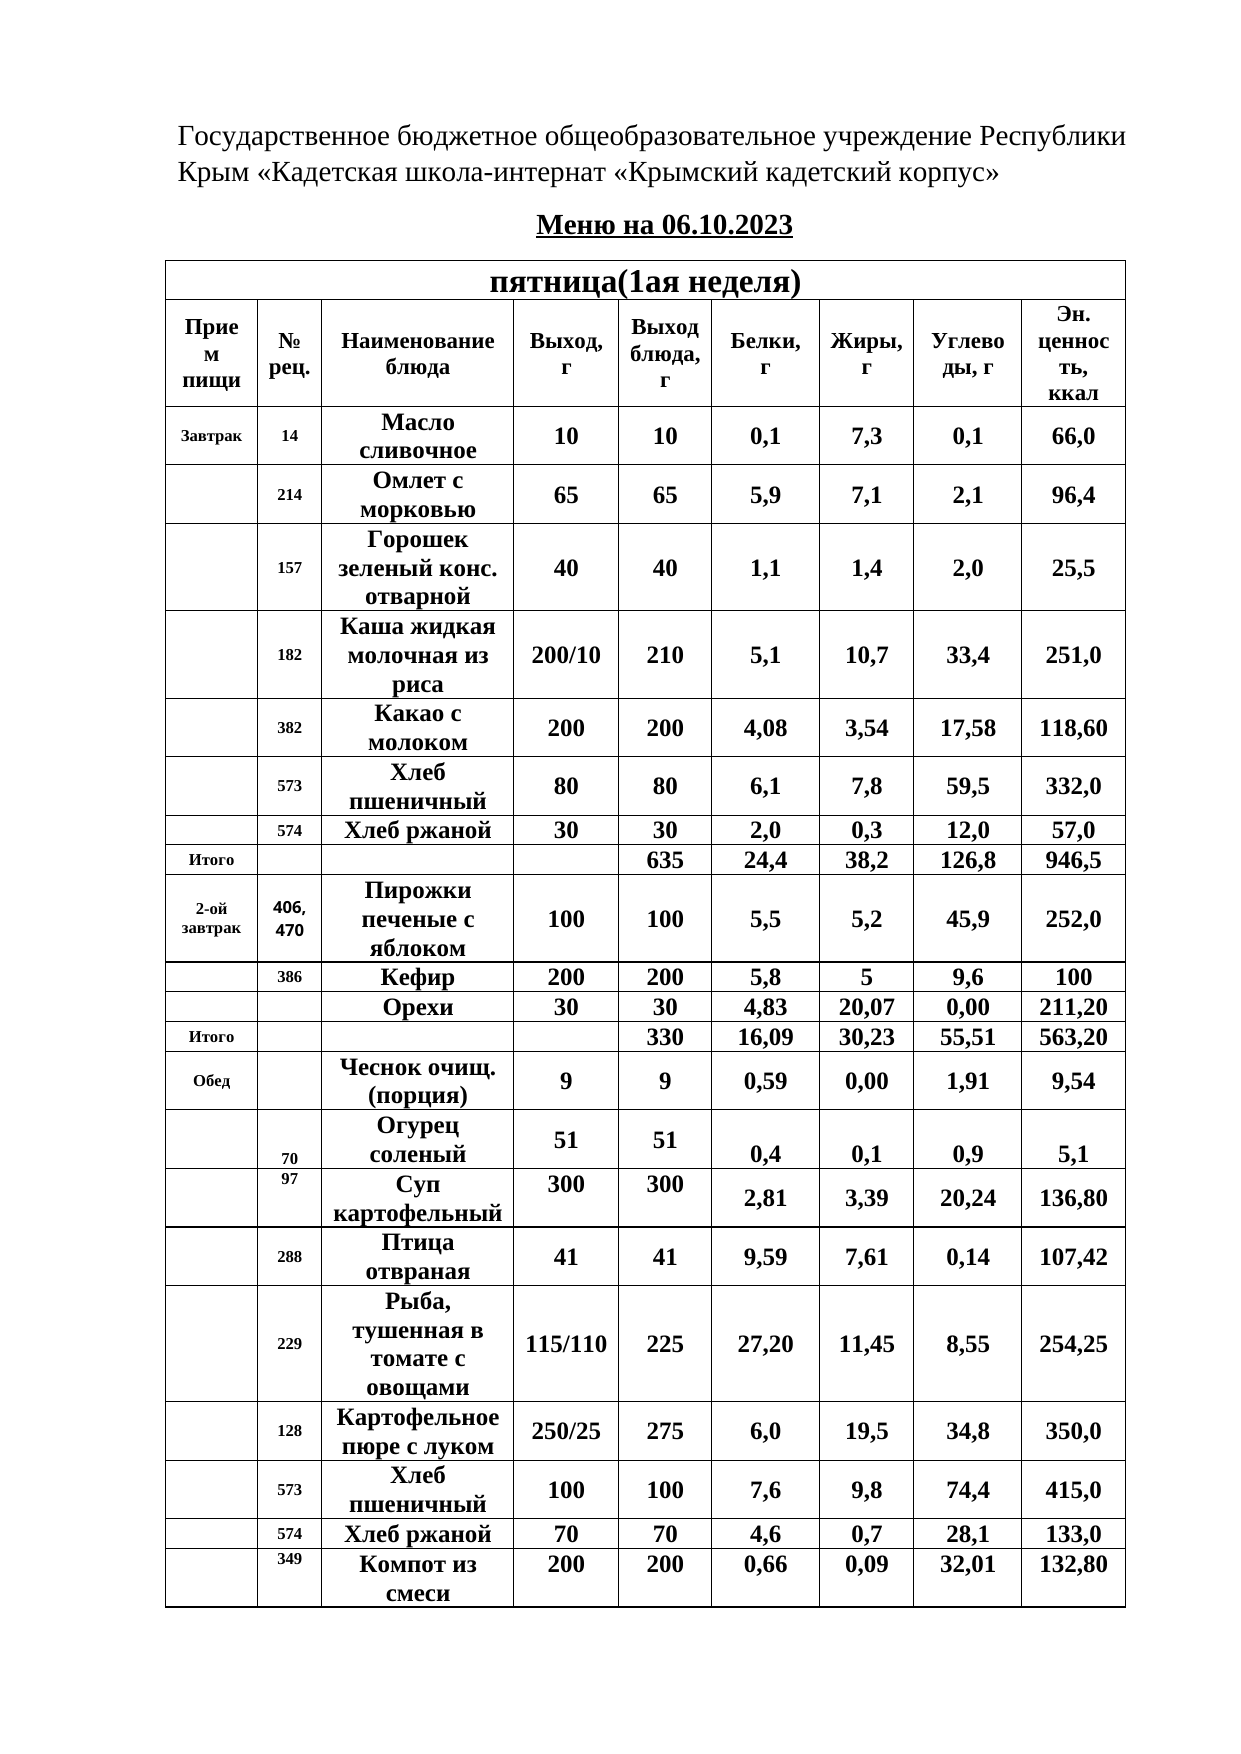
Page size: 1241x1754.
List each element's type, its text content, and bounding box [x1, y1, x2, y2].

table_cell 133,0 [1022, 1519, 1125, 1548]
table_cell Жиры, г [820, 300, 913, 406]
table_cell [166, 1402, 257, 1459]
table_header пятница(1ая неделя) [166, 261, 1125, 299]
table_cell 382 [258, 699, 321, 756]
table_cell 96,4 [1022, 465, 1125, 523]
table_cell [166, 963, 257, 991]
table_cell [166, 992, 257, 1021]
table_cell 0,00 [820, 1052, 913, 1109]
table_cell [258, 845, 321, 874]
table_cell 0,00 [914, 992, 1021, 1021]
table_cell Итого [166, 1022, 257, 1051]
table_cell 5,8 [712, 963, 819, 991]
table_cell [166, 1519, 257, 1548]
table_cell 19,5 [820, 1402, 913, 1459]
table_cell 574 [258, 816, 321, 844]
table_cell 0,1 [914, 407, 1021, 464]
table_cell [166, 1461, 257, 1518]
table_cell Какао с молоком [322, 699, 513, 756]
table_cell Пирожки печеные с яблоком [322, 875, 513, 961]
table_cell 118,60 [1022, 699, 1125, 756]
table_cell 157 [258, 524, 321, 610]
table_cell 9,54 [1022, 1052, 1125, 1109]
table_cell 200 [514, 963, 618, 991]
table_cell Огурец соленый [322, 1110, 513, 1168]
table_cell 80 [514, 757, 618, 814]
table_cell 211,20 [1022, 992, 1125, 1021]
table_cell 573 [258, 1461, 321, 1518]
table_cell Чеснок очищ. (порция) [322, 1052, 513, 1109]
table_cell Выход, г [514, 300, 618, 406]
table_cell 635 [619, 845, 711, 874]
table_cell 5,2 [820, 875, 913, 961]
table_cell Наименование блюда [322, 300, 513, 406]
table_cell 115/110 [514, 1286, 618, 1401]
table_cell 59,5 [914, 757, 1021, 814]
table_cell 27,20 [712, 1286, 819, 1401]
text Меню на 06.10.2023 [177, 207, 1152, 241]
table_cell [258, 992, 321, 1021]
table_cell Каша жидкая молочная из риса [322, 611, 513, 697]
table_cell [322, 1022, 513, 1051]
table_cell 214 [258, 465, 321, 523]
table_cell 2,1 [914, 465, 1021, 523]
table_cell [166, 1169, 257, 1226]
text Государственное бюджетное общеобразовательное учреждение Республики Крым «Кадетская школа-интернат «Крымский кадетский корпус» [177, 118, 1152, 188]
table_cell 7,61 [820, 1228, 913, 1285]
table_cell [166, 465, 257, 523]
table_cell 5,9 [712, 465, 819, 523]
table_cell 12,0 [914, 816, 1021, 844]
table_cell 5,1 [712, 611, 819, 697]
table_cell [166, 699, 257, 756]
table_cell 0,9 [914, 1110, 1021, 1168]
table_cell 200 [619, 963, 711, 991]
table_cell 25,5 [1022, 524, 1125, 610]
table_cell 2,81 [712, 1169, 819, 1226]
table_cell 7,3 [820, 407, 913, 464]
table_cell 4,08 [712, 699, 819, 756]
table_cell 415,0 [1022, 1461, 1125, 1518]
table_cell 0,3 [820, 816, 913, 844]
table_cell 128 [258, 1402, 321, 1459]
table_cell [166, 611, 257, 697]
table_cell [166, 524, 257, 610]
table_cell 1,91 [914, 1052, 1021, 1109]
table_cell 97 [258, 1169, 321, 1226]
table_cell 251,0 [1022, 611, 1125, 697]
table_cell 2,0 [712, 816, 819, 844]
table_cell 0,09 [820, 1549, 913, 1606]
table_cell 8,55 [914, 1286, 1021, 1401]
table_cell 200 [619, 1549, 711, 1606]
table_cell 3,54 [820, 699, 913, 756]
table_cell 17,58 [914, 699, 1021, 756]
table_cell Омлет с морковью [322, 465, 513, 523]
table_cell [166, 816, 257, 844]
table_cell Масло сливочное [322, 407, 513, 464]
table_cell [166, 1286, 257, 1401]
table_cell 9,8 [820, 1461, 913, 1518]
table_cell 41 [514, 1228, 618, 1285]
table_cell 0,59 [712, 1052, 819, 1109]
table_cell Белки, г [712, 300, 819, 406]
table_cell 4,6 [712, 1519, 819, 1548]
table_cell 51 [619, 1110, 711, 1168]
table_cell 6,0 [712, 1402, 819, 1459]
table_cell 200 [514, 1549, 618, 1606]
table_cell 11,45 [820, 1286, 913, 1401]
table_cell 34,8 [914, 1402, 1021, 1459]
table_cell 5,5 [712, 875, 819, 961]
table_cell [514, 845, 618, 874]
table_cell Суп картофельный [322, 1169, 513, 1226]
table_cell 229 [258, 1286, 321, 1401]
table_cell 10 [514, 407, 618, 464]
table_cell 100 [514, 1461, 618, 1518]
table_cell 275 [619, 1402, 711, 1459]
table_cell 70 [514, 1519, 618, 1548]
table_cell 100 [619, 1461, 711, 1518]
table_cell 100 [1022, 963, 1125, 991]
table_cell 2,0 [914, 524, 1021, 610]
table_cell Птица отвраная [322, 1228, 513, 1285]
table_cell 252,0 [1022, 875, 1125, 961]
table_cell [322, 845, 513, 874]
table_cell 9 [514, 1052, 618, 1109]
table_cell 0,14 [914, 1228, 1021, 1285]
table_cell Хлеб пшеничный [322, 1461, 513, 1518]
table_cell [166, 1549, 257, 1606]
table_cell 30 [514, 992, 618, 1021]
table_cell 70 [619, 1519, 711, 1548]
table_cell 33,4 [914, 611, 1021, 697]
table_cell 55,51 [914, 1022, 1021, 1051]
table_cell Орехи [322, 992, 513, 1021]
table_cell 386 [258, 963, 321, 991]
table_cell Кефир [322, 963, 513, 991]
table_cell Прием пищи [166, 300, 257, 406]
table_cell Картофельное пюре с луком [322, 1402, 513, 1459]
table_cell [258, 1022, 321, 1051]
table_cell № рец. [258, 300, 321, 406]
table_cell 32,01 [914, 1549, 1021, 1606]
table_cell 200 [619, 699, 711, 756]
table_cell 7,8 [820, 757, 913, 814]
table_cell [166, 1228, 257, 1285]
table_cell 6,1 [712, 757, 819, 814]
table_cell 136,80 [1022, 1169, 1125, 1226]
table_cell 563,20 [1022, 1022, 1125, 1051]
table_cell Завтрак [166, 407, 257, 464]
table_cell Обед [166, 1052, 257, 1109]
table_cell 349 [258, 1549, 321, 1606]
table_cell 30 [619, 992, 711, 1021]
table_cell 210 [619, 611, 711, 697]
table_cell 574 [258, 1519, 321, 1548]
table_cell 100 [514, 875, 618, 961]
table_cell 9,59 [712, 1228, 819, 1285]
table_cell 45,9 [914, 875, 1021, 961]
table_cell 4,83 [712, 992, 819, 1021]
table_cell Хлеб ржаной [322, 816, 513, 844]
table_cell 70 [258, 1110, 321, 1168]
table_cell 573 [258, 757, 321, 814]
table_cell 200 [514, 699, 618, 756]
table_cell 57,0 [1022, 816, 1125, 844]
table_cell 946,5 [1022, 845, 1125, 874]
table_cell Хлеб пшеничный [322, 757, 513, 814]
table_cell 0,1 [820, 1110, 913, 1168]
table_cell 406, 470 [258, 875, 321, 961]
table_cell [166, 1110, 257, 1168]
table_cell 132,80 [1022, 1549, 1125, 1606]
table_cell Выход блюда, г [619, 300, 711, 406]
table_cell 0,4 [712, 1110, 819, 1168]
table_cell 74,4 [914, 1461, 1021, 1518]
table_cell 3,39 [820, 1169, 913, 1226]
table_cell 38,2 [820, 845, 913, 874]
table_cell 126,8 [914, 845, 1021, 874]
table_cell 80 [619, 757, 711, 814]
table_cell 254,25 [1022, 1286, 1125, 1401]
table_cell 20,24 [914, 1169, 1021, 1226]
table_cell 7,1 [820, 465, 913, 523]
table_cell 200/10 [514, 611, 618, 697]
table_cell [514, 1022, 618, 1051]
table_cell Хлеб ржаной [322, 1519, 513, 1548]
table_cell 41 [619, 1228, 711, 1285]
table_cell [322, 1549, 513, 1606]
table_cell 51 [514, 1110, 618, 1168]
table_cell 28,1 [914, 1519, 1021, 1548]
table_cell 100 [619, 875, 711, 961]
table_cell Рыба, тушенная в томате с овощами [322, 1286, 513, 1401]
table_cell 5 [820, 963, 913, 991]
table_cell 107,42 [1022, 1228, 1125, 1285]
table_cell 225 [619, 1286, 711, 1401]
table_cell 30 [619, 816, 711, 844]
table_cell 332,0 [1022, 757, 1125, 814]
table_cell 65 [514, 465, 618, 523]
table_cell 5,1 [1022, 1110, 1125, 1168]
table_cell 66,0 [1022, 407, 1125, 464]
table_cell 2-ой завтрак [166, 875, 257, 961]
table_cell 9,6 [914, 963, 1021, 991]
table_cell 65 [619, 465, 711, 523]
table_cell 288 [258, 1228, 321, 1285]
table_cell Итого [166, 845, 257, 874]
table_cell 350,0 [1022, 1402, 1125, 1459]
table_cell 30,23 [820, 1022, 913, 1051]
table_cell Горошек зеленый конс. отварной [322, 524, 513, 610]
table_cell 0,7 [820, 1519, 913, 1548]
table_cell 1,1 [712, 524, 819, 610]
table_cell 250/25 [514, 1402, 618, 1459]
table_cell 10,7 [820, 611, 913, 697]
table_cell 330 [619, 1022, 711, 1051]
table_cell 9 [619, 1052, 711, 1109]
table_cell 14 [258, 407, 321, 464]
table_cell 182 [258, 611, 321, 697]
table_cell [258, 1052, 321, 1109]
table_cell 0,1 [712, 407, 819, 464]
table_cell 30 [514, 816, 618, 844]
table_cell 300 [619, 1169, 711, 1226]
table_cell 20,07 [820, 992, 913, 1021]
table_cell 24,4 [712, 845, 819, 874]
table_cell 1,4 [820, 524, 913, 610]
table_cell Углеводы, г [914, 300, 1021, 406]
table_cell 10 [619, 407, 711, 464]
table_cell 300 [514, 1169, 618, 1226]
table_cell Эн. ценность, ккал [1022, 300, 1125, 406]
table_cell 16,09 [712, 1022, 819, 1051]
table_cell 0,66 [712, 1549, 819, 1606]
table_cell [166, 757, 257, 814]
table_cell 40 [619, 524, 711, 610]
table_cell 40 [514, 524, 618, 610]
table_cell 7,6 [712, 1461, 819, 1518]
